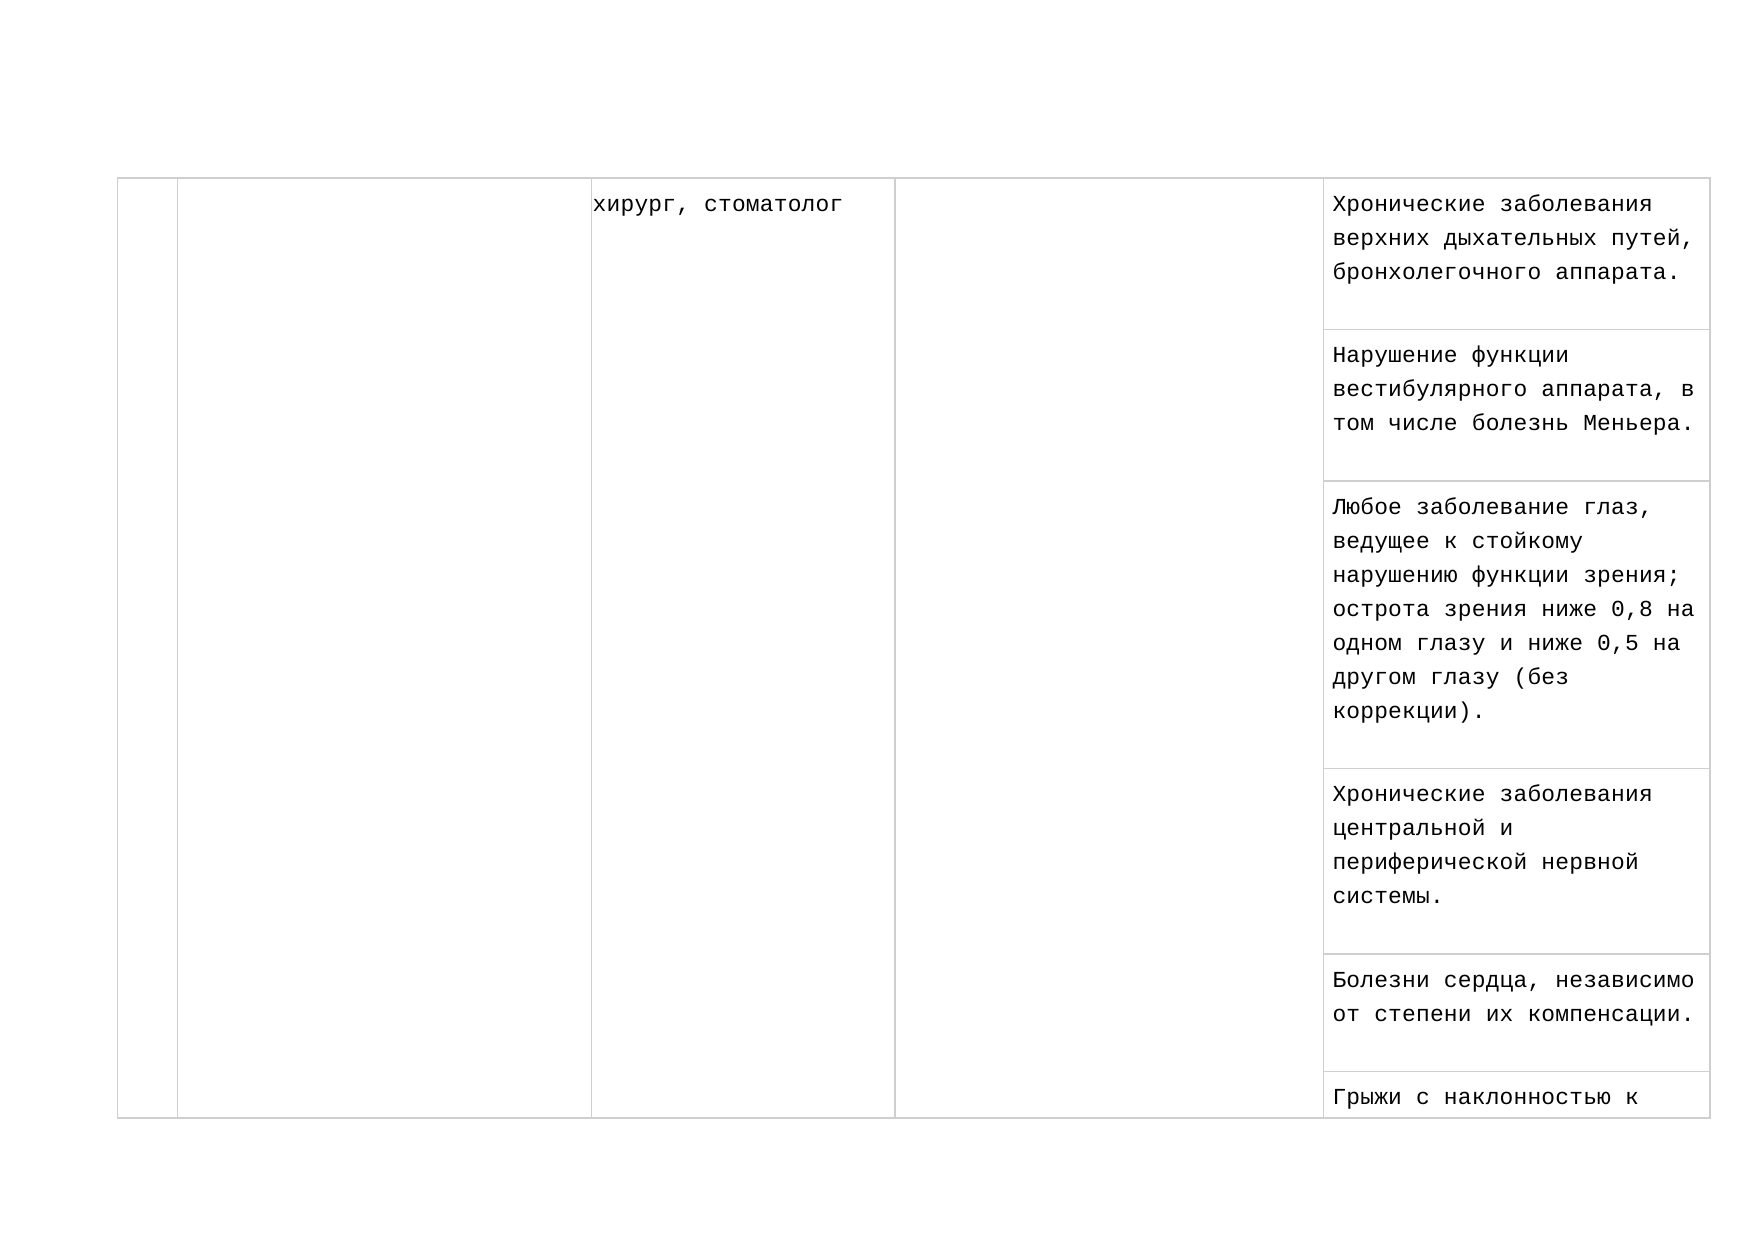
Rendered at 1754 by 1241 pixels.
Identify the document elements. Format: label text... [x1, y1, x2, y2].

table_cell Болезни сердца, независимо от степени их компенсации. [1324, 955, 1709, 1071]
table_cell Нарушение функции вестибулярного аппарата, в том числе болезнь Меньера. [1324, 330, 1709, 480]
table_cell Хронические заболевания центральной и периферической нервной системы. [1324, 769, 1709, 953]
table_cell Любое заболевание глаз, ведущее к стойкому нарушению функции зрения; острота зрения ниже 0,8 на одном глазу и ниже 0,5 на другом глазу (без коррекции). [1324, 482, 1709, 768]
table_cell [1324, 1072, 1709, 1117]
table_cell Хронические заболевания верхних дыхательных путей, бронхолегочного аппарата. [1324, 179, 1709, 329]
